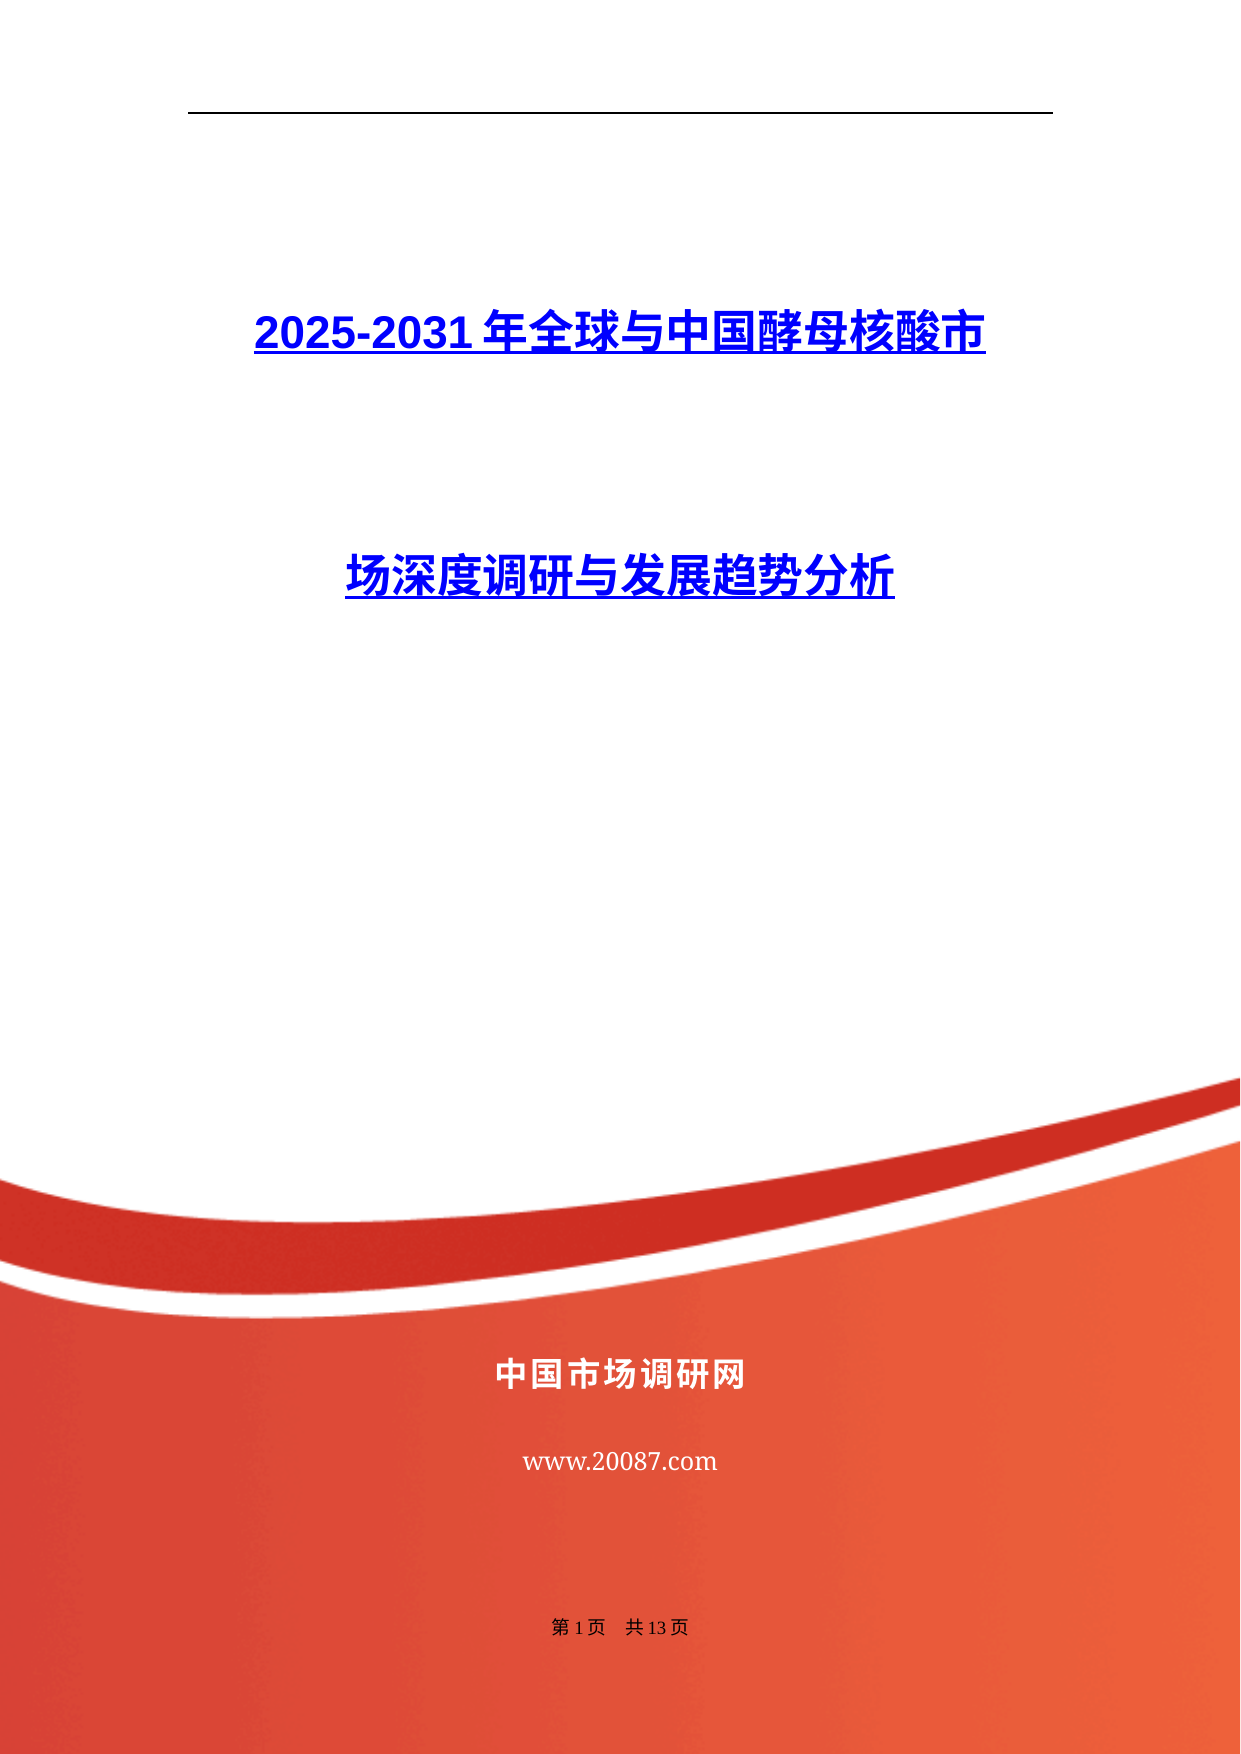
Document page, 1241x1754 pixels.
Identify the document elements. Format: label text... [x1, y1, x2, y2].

table_header 2025-2031年全球与中国酵母核酸市场深度调研与发展趋势分析 [188, 207, 1053, 773]
picture [0, 1006, 1241, 1754]
subtitle 中国市场调研网 [187, 1339, 1053, 1404]
text www.20087.com [187, 1428, 1053, 1493]
